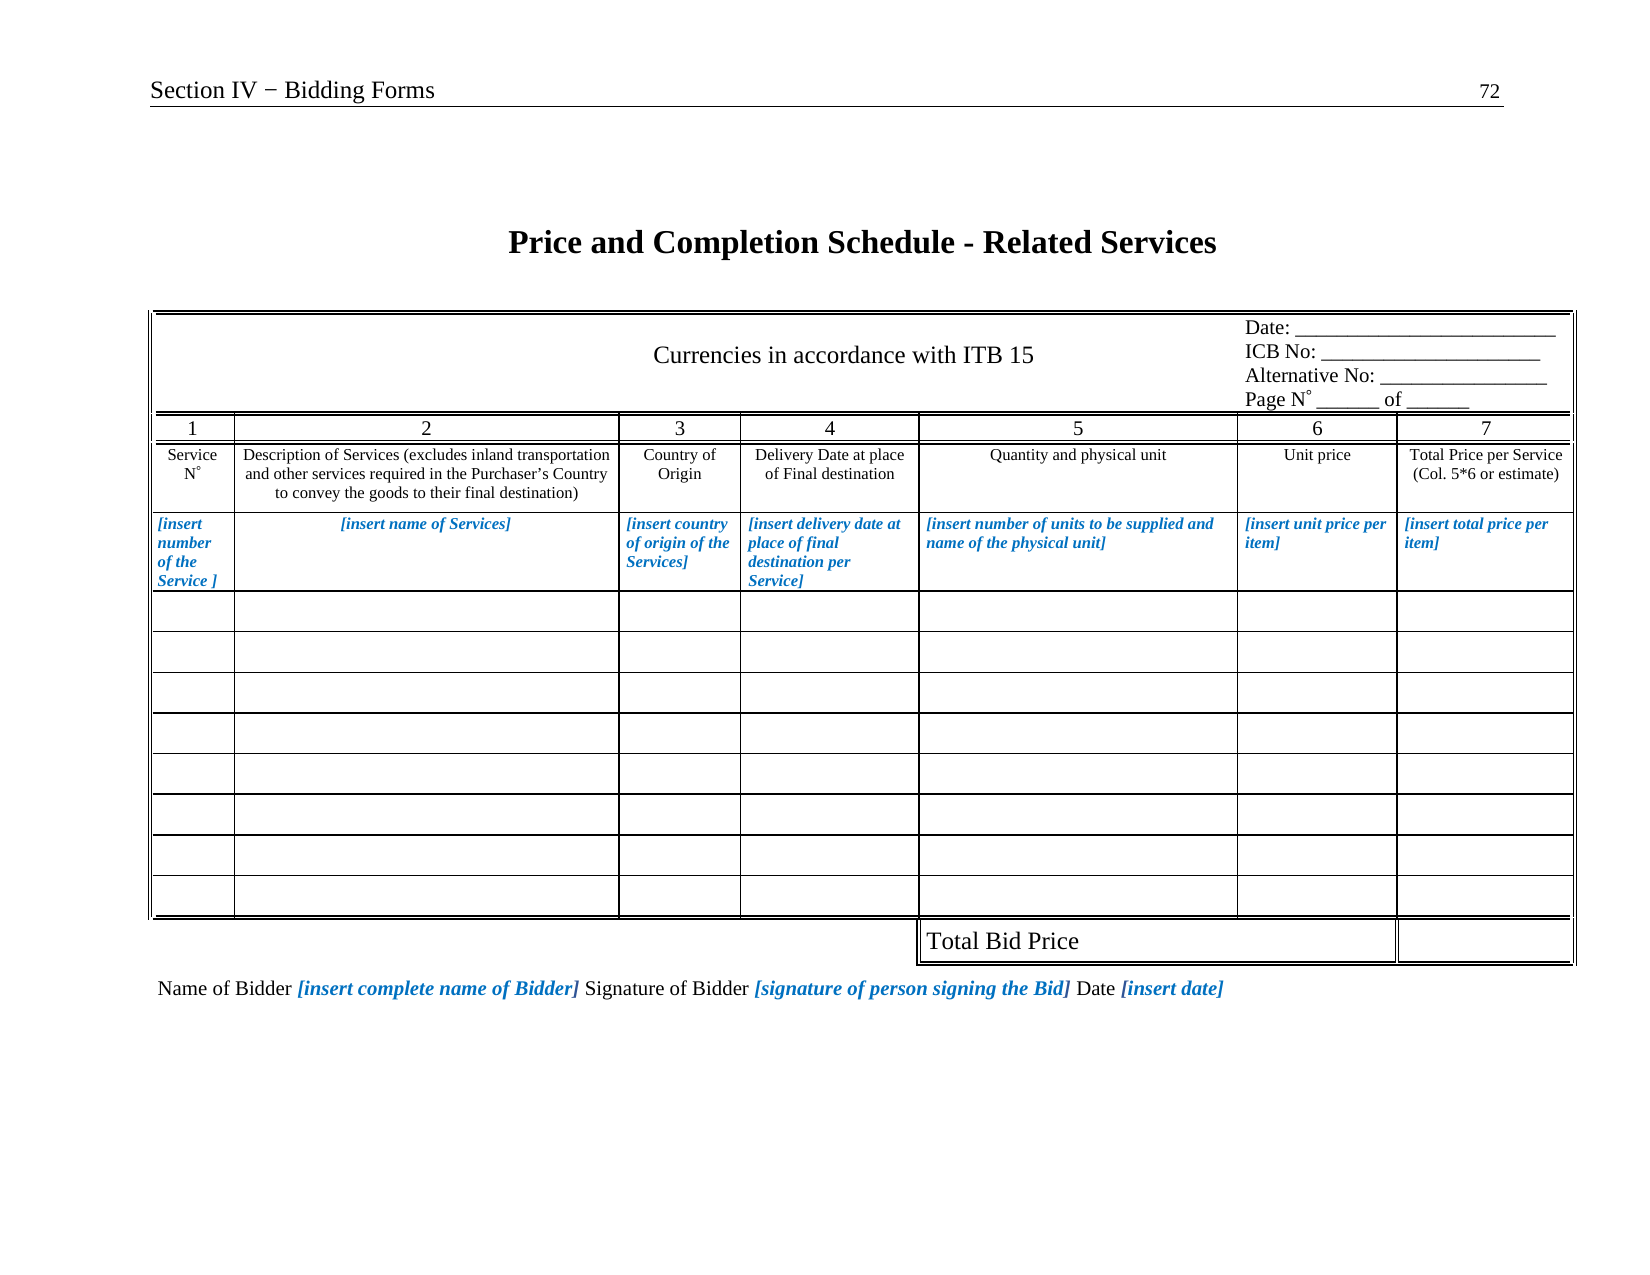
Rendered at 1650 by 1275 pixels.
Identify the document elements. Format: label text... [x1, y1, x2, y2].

table_cell [1238, 592, 1396, 631]
table_cell [620, 836, 740, 874]
table_cell [152, 754, 234, 793]
table_cell [920, 714, 1237, 753]
table_cell [620, 632, 740, 671]
table_cell [920, 632, 1237, 671]
table_cell [620, 592, 740, 631]
table_cell [insert unit price per item] [1238, 513, 1396, 590]
table_cell [1398, 714, 1573, 753]
table_cell [235, 673, 618, 712]
table_cell Date: _________________________ ICB No: _____________________ Alternative No: ________________ Page N ______ of ______ [1238, 310, 1575, 411]
table_cell 3 [620, 416, 740, 440]
table_cell Delivery Date at place of Final destination [741, 445, 918, 512]
table_cell [920, 795, 1237, 834]
table_cell [1398, 876, 1573, 915]
table_cell [150, 915, 916, 961]
table_cell [235, 632, 618, 671]
table_cell [1238, 836, 1396, 874]
table_cell [1238, 632, 1396, 671]
table_cell [1238, 714, 1396, 753]
table_cell [235, 836, 618, 874]
table_cell [insert delivery date at place of final destination per Service] [741, 513, 918, 590]
table_cell [235, 714, 618, 753]
table_cell [1238, 673, 1396, 712]
table_cell [1398, 836, 1573, 874]
table_cell Name of Bidder [insert complete name of Bidder] Signature of Bidder [signature of person signing the Bid] Date [insert date] [150, 961, 1575, 1013]
table_cell 6 [1238, 416, 1396, 440]
table_cell [152, 591, 234, 631]
table_cell [152, 835, 234, 874]
table_cell [741, 836, 918, 874]
table_cell 7 [1398, 411, 1575, 440]
table_cell [235, 754, 618, 793]
table_cell [235, 795, 618, 834]
table_cell Service N [150, 440, 234, 512]
table_cell [620, 714, 740, 753]
table_cell [1238, 795, 1396, 834]
table_cell [620, 754, 740, 793]
table_cell [1398, 632, 1573, 671]
table_cell [235, 876, 618, 915]
table_cell [152, 632, 234, 671]
table_cell [741, 714, 918, 753]
table_cell Currencies in accordance with ITB 15 [450, 315, 1237, 411]
table_cell [1398, 673, 1573, 712]
table_cell [741, 632, 918, 671]
table_cell 5 [920, 416, 1237, 440]
table_cell [1398, 915, 1575, 961]
table_cell [741, 673, 918, 712]
table_cell [620, 795, 740, 834]
table_cell Description of Services (excludes inland transportation and other services required in the Purchaser’s Country to convey the goods to their final destination) [235, 445, 618, 512]
table_cell [insert name of Services] [235, 513, 618, 590]
table_cell Country of Origin [620, 445, 740, 512]
table_cell [1238, 876, 1396, 915]
table_cell [1398, 754, 1573, 793]
table_cell [920, 876, 1237, 915]
table_cell [920, 592, 1237, 631]
table_cell [insert country of origin of the Services] [620, 513, 740, 590]
table_cell 4 [741, 416, 918, 440]
table_cell 2 [235, 416, 618, 440]
table_cell [insert number of the Service ] [152, 513, 234, 590]
table_cell [920, 754, 1237, 793]
table_cell [insert total price per item] [1398, 513, 1573, 590]
table_cell Unit price [1238, 445, 1396, 512]
table_cell [152, 673, 234, 712]
table_cell [152, 713, 234, 753]
table_cell [235, 592, 618, 631]
table_cell [1238, 754, 1396, 793]
table_cell [1398, 795, 1573, 834]
table_cell [152, 794, 234, 834]
table_cell 1 [150, 411, 234, 440]
table_cell Total Price per Service (Col. 5*6 or estimate) [1398, 440, 1575, 512]
table_cell [152, 876, 234, 915]
table_cell [1398, 592, 1573, 631]
table_cell [741, 754, 918, 793]
table_cell [741, 876, 918, 915]
table_cell [741, 592, 918, 631]
table_cell Quantity and physical unit [920, 445, 1237, 512]
table_cell Total Bid Price [921, 920, 1395, 961]
table_cell [620, 876, 740, 915]
table_cell [920, 836, 1237, 874]
table_cell [insert number of units to be supplied and name of the physical unit] [920, 513, 1237, 590]
table_cell [741, 795, 918, 834]
table_cell [620, 673, 740, 712]
table_cell [920, 673, 1237, 712]
table_cell [150, 310, 450, 411]
table_header Price and Completion Schedule - Related Services [150, 197, 1575, 310]
